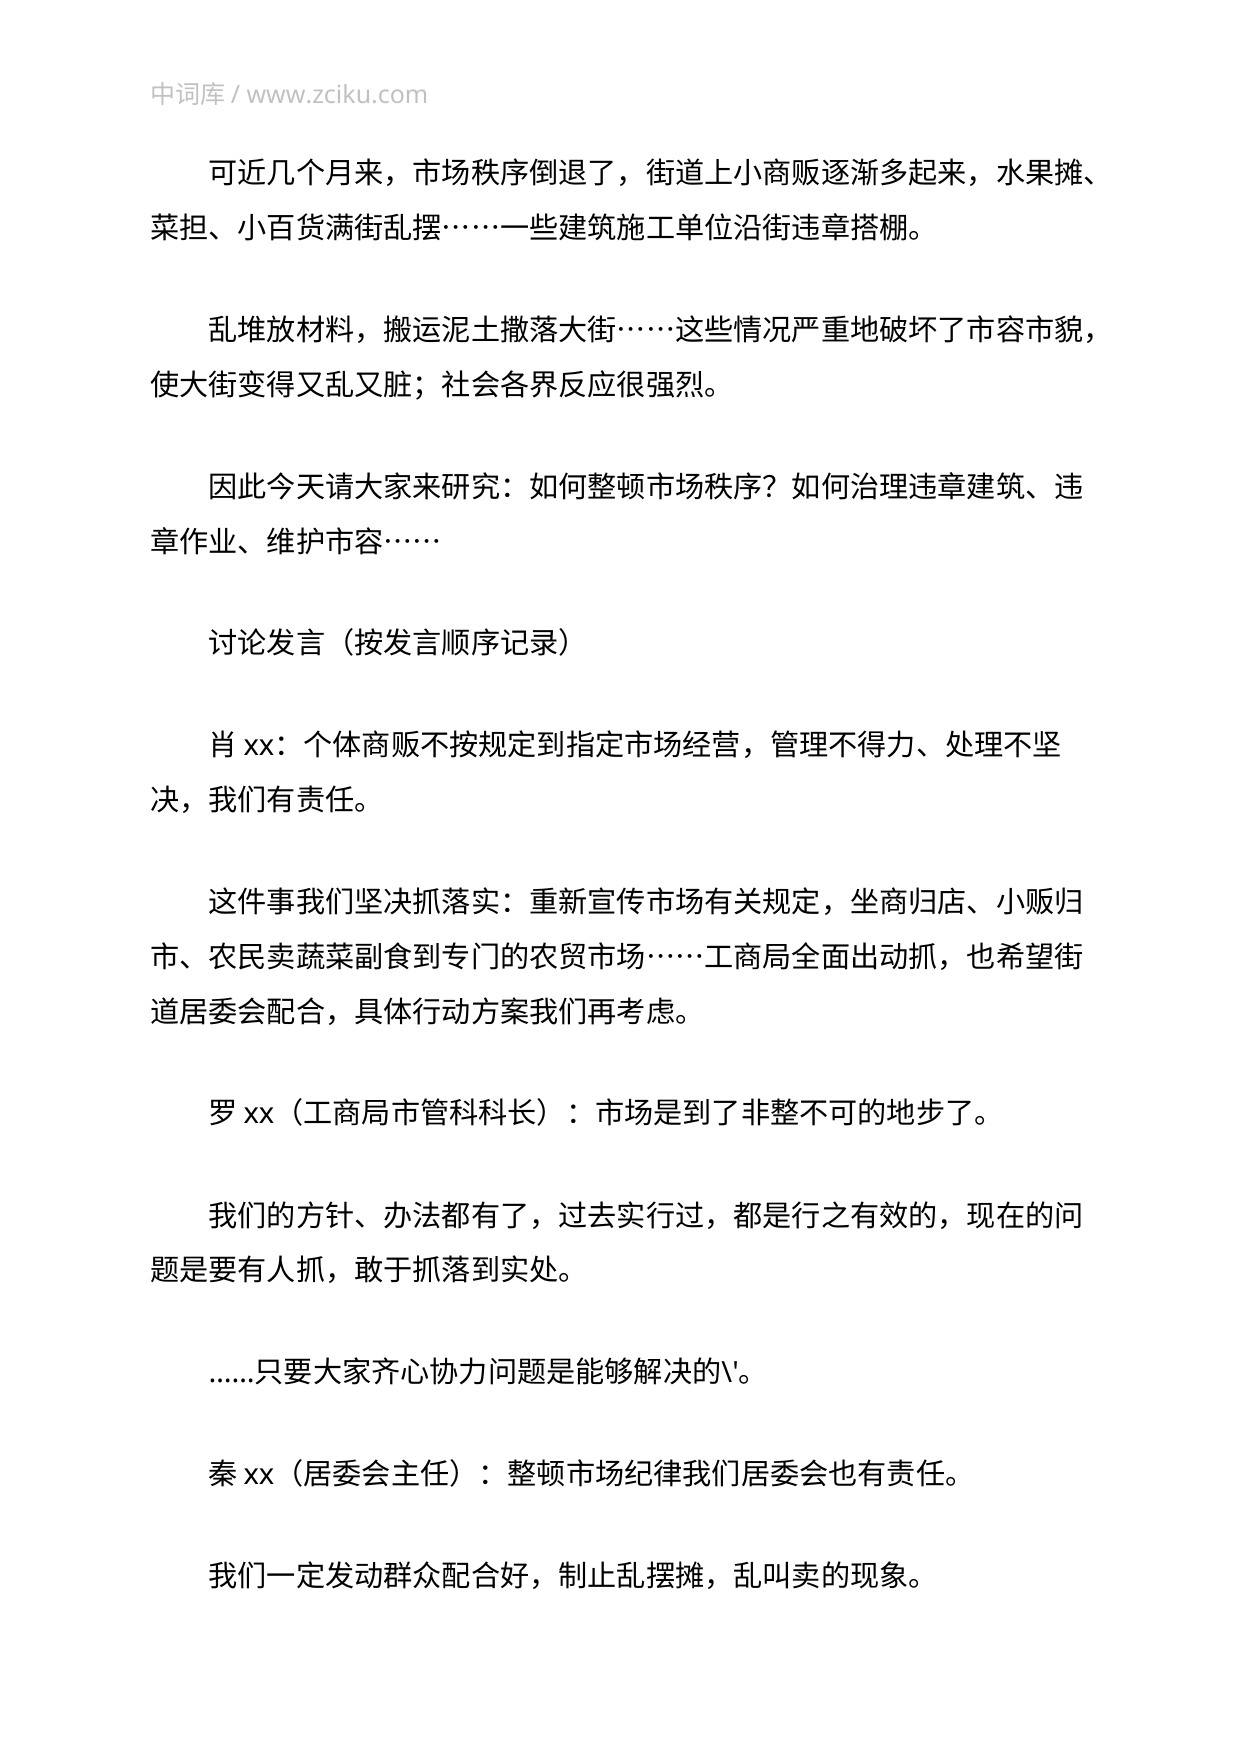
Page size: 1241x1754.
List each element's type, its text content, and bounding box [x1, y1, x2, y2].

text 我们一定发动群众配合好，制止乱摆摊，乱叫卖的现象。 [150, 1553, 1090, 1595]
text 罗xx（工商局市管科科长）：市场是到了非整不可的地步了。 [150, 1090, 1090, 1132]
text 我们的方针、办法都有了，过去实行过，都是行之有效的，现在的问题是要有人抓，敢于抓落到实处。 [150, 1192, 1090, 1289]
text 可近几个月来，市场秩序倒退了，街道上小商贩逐渐多起来，水果摊、菜担、小百货满街乱摆……一些建筑施工单位沿街违章搭棚。 [150, 150, 1090, 247]
text ……只要大家齐心协力问题是能够解决的\'。 [150, 1349, 1090, 1391]
text 肖xx：个体商贩不按规定到指定市场经营，管理不得力、处理不坚决，我们有责任。 [150, 722, 1090, 819]
text 这件事我们坚决抓落实：重新宣传市场有关规定，坐商归店、小贩归市、农民卖蔬菜副食到专门的农贸市场……工商局全面出动抓，也希望街道居委会配合，具体行动方案我们再考虑。 [150, 878, 1090, 1031]
text 讨论发言（按发言顺序记录） [150, 620, 1090, 662]
text 秦xx（居委会主任）：整顿市场纪律我们居委会也有责任。 [150, 1451, 1090, 1493]
text 因此今天请大家来研究：如何整顿市场秩序？如何治理违章建筑、违章作业、维护市容…… [150, 463, 1090, 561]
text 乱堆放材料，搬运泥土撒落大街……这些情况严重地破坏了市容市貌，使大街变得又乱又脏；社会各界反应很强烈。 [150, 307, 1090, 404]
